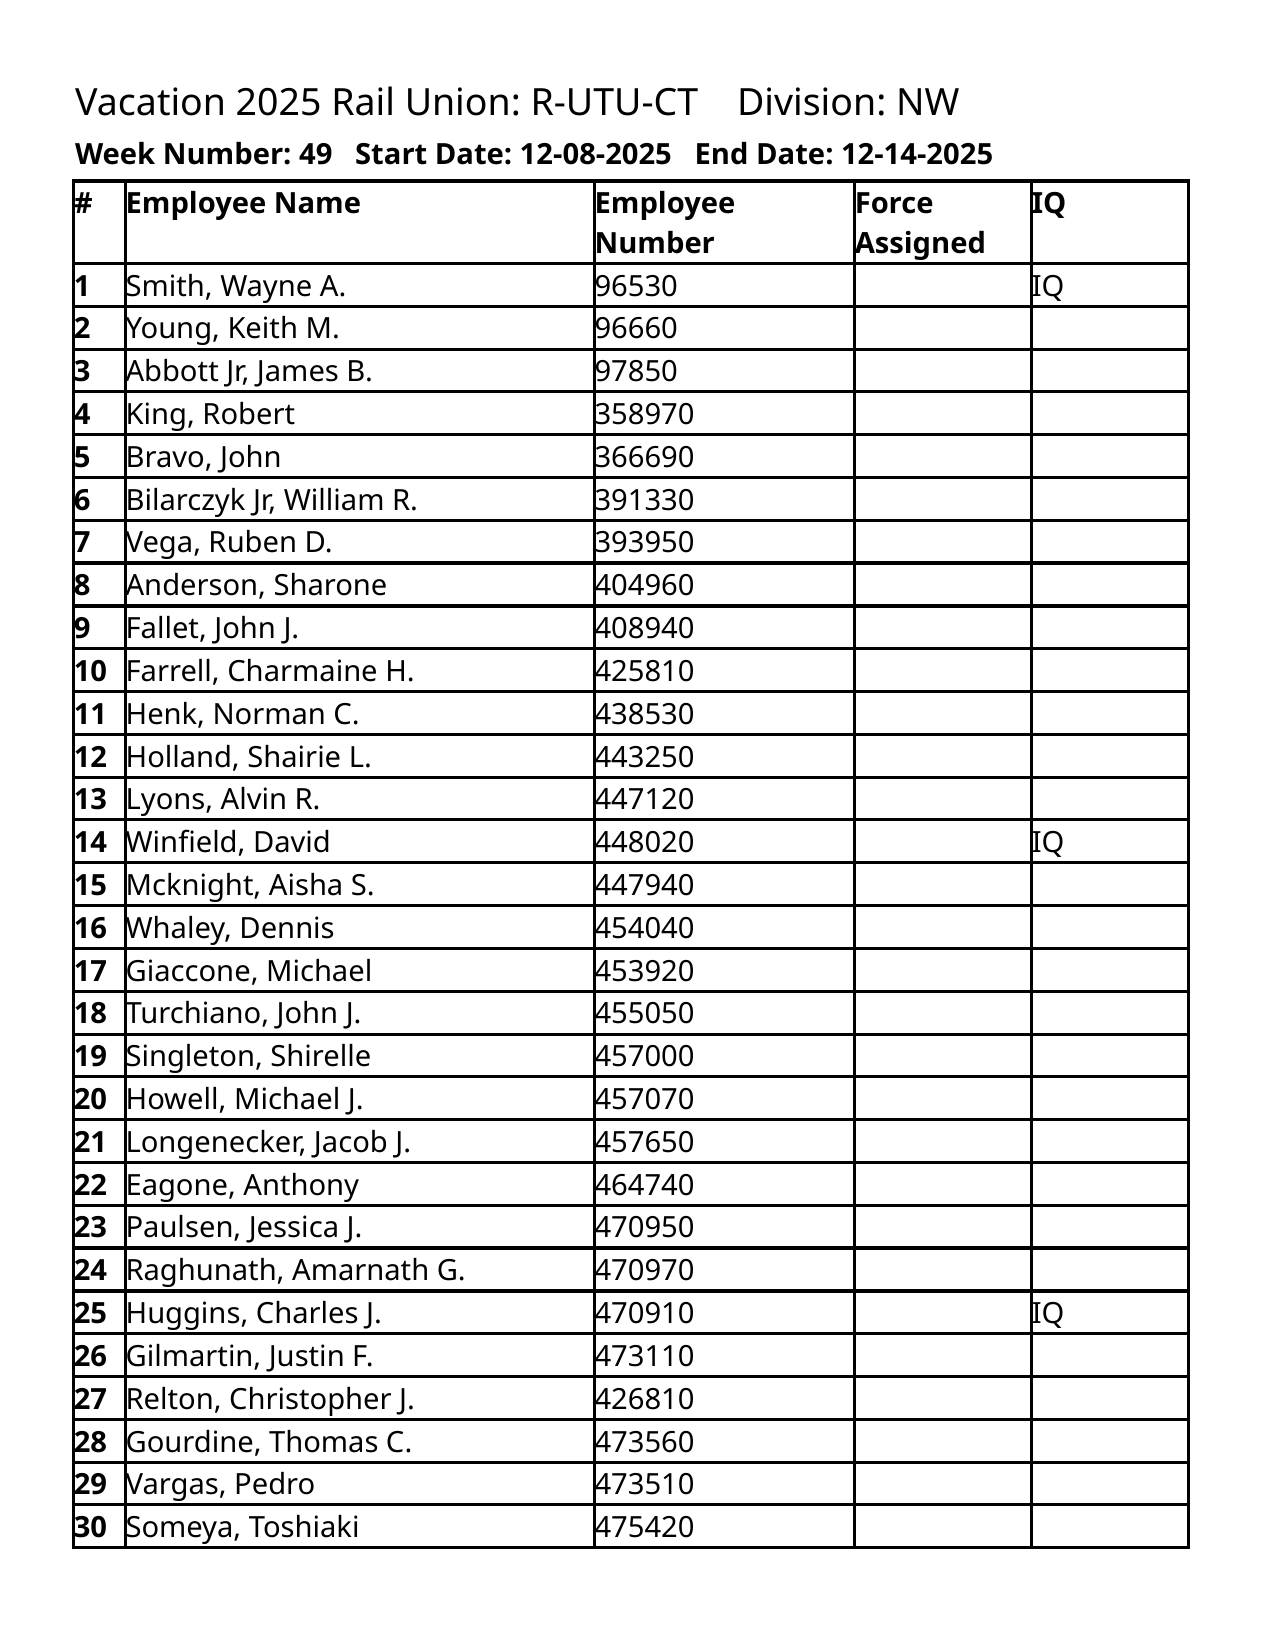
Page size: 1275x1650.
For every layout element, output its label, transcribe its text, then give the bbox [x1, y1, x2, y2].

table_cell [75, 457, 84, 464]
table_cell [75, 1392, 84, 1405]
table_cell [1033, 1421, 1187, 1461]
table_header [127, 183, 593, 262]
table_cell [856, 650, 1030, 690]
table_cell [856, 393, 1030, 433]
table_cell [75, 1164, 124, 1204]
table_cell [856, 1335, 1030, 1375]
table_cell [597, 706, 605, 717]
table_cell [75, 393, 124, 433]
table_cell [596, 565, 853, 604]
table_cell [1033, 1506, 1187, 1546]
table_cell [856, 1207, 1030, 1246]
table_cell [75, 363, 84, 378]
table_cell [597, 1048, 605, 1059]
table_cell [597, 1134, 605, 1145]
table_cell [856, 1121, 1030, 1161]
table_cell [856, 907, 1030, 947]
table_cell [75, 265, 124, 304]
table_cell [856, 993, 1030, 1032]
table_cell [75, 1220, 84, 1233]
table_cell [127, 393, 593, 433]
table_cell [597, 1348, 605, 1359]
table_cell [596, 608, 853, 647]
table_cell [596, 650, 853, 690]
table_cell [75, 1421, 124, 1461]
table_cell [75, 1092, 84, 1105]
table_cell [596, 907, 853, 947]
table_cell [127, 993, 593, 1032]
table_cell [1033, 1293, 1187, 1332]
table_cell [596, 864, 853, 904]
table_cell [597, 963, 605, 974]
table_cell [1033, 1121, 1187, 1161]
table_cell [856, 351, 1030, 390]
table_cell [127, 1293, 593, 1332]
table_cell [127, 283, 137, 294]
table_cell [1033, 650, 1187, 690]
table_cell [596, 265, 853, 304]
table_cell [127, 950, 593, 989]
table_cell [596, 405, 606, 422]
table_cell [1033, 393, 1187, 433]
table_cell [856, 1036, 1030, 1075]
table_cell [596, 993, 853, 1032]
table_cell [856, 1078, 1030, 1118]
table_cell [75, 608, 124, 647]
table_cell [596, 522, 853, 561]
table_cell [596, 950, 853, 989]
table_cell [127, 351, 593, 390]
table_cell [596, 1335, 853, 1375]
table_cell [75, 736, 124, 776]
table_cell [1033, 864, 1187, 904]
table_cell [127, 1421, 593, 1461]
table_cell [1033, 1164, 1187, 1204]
subtitle Week Number: 49 Start Date: 12-08-2025 End Date: 12-14-2025 [75, 134, 1200, 173]
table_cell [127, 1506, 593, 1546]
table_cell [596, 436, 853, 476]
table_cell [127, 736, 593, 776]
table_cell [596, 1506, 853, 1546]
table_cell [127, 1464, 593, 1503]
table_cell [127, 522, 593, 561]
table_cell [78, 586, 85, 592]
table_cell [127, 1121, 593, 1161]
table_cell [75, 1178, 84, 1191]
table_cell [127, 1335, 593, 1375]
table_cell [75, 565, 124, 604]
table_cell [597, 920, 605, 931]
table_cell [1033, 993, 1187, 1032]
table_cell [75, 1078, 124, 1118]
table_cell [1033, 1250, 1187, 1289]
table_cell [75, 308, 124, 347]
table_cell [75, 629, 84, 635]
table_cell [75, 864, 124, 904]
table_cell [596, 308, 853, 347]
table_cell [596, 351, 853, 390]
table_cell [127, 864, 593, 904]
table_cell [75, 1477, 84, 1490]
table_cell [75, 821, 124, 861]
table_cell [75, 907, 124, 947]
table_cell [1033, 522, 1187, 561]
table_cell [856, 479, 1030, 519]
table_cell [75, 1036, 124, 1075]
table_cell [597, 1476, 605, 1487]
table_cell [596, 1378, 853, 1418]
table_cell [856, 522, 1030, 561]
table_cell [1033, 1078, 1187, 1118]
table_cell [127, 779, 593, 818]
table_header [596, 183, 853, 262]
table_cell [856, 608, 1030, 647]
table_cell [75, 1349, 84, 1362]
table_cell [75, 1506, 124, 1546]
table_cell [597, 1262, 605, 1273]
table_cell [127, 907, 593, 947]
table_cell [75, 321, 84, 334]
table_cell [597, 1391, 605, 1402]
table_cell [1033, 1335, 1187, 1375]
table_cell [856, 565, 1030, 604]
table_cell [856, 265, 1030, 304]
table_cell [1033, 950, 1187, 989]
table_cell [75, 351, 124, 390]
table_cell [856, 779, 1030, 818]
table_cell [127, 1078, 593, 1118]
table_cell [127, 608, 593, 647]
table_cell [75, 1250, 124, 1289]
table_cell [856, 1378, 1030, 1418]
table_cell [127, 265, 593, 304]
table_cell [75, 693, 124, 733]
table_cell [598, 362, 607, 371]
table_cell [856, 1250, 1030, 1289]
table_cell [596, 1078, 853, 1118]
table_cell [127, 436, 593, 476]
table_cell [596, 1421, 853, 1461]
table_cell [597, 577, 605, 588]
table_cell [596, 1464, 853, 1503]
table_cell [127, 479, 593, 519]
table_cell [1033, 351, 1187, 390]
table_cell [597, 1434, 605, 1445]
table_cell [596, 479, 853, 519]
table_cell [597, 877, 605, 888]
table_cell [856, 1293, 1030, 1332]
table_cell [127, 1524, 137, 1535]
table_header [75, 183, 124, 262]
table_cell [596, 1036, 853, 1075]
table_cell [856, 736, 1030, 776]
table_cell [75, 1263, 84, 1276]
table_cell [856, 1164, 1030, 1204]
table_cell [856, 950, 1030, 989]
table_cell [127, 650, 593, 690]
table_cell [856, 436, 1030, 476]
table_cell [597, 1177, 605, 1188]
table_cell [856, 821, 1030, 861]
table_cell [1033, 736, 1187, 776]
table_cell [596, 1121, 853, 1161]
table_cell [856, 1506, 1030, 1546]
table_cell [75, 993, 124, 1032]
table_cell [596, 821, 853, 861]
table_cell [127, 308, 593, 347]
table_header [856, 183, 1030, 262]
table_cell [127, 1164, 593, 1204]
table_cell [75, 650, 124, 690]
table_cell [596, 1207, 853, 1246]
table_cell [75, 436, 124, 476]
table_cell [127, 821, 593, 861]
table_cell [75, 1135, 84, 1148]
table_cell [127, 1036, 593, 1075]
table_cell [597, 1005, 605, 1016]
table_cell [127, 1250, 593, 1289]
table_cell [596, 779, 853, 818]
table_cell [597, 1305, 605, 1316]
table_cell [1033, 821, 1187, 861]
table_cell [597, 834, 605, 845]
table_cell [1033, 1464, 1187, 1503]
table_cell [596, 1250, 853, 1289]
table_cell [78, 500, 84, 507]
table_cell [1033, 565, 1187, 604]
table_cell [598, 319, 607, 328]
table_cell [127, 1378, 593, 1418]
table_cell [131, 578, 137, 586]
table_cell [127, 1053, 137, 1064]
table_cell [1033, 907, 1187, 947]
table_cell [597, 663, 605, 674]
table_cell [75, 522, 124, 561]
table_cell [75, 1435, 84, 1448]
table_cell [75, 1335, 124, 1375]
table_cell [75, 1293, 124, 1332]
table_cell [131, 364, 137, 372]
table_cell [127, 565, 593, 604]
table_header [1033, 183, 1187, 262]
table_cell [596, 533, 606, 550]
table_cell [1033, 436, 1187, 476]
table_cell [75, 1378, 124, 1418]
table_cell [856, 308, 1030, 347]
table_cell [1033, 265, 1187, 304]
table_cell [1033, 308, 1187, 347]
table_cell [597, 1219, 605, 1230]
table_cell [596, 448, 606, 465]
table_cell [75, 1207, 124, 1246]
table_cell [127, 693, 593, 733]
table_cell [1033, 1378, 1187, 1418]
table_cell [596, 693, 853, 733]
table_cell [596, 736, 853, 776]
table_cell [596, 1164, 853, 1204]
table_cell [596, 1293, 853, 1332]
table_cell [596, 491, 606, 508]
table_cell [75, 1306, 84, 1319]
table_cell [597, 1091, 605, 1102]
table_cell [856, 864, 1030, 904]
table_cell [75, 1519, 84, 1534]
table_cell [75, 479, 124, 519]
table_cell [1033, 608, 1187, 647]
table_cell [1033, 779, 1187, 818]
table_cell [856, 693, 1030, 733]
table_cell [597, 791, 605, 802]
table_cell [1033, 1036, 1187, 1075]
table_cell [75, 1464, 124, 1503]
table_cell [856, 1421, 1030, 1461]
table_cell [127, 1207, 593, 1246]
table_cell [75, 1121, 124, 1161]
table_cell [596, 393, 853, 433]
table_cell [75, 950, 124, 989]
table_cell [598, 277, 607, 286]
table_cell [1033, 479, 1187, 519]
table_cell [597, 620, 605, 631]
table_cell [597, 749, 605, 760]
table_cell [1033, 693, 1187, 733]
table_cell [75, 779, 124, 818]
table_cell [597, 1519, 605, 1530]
subtitle Vacation 2025 Rail Union: R-UTU-CT Division: NW [75, 75, 1200, 126]
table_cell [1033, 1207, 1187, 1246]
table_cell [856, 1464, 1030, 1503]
